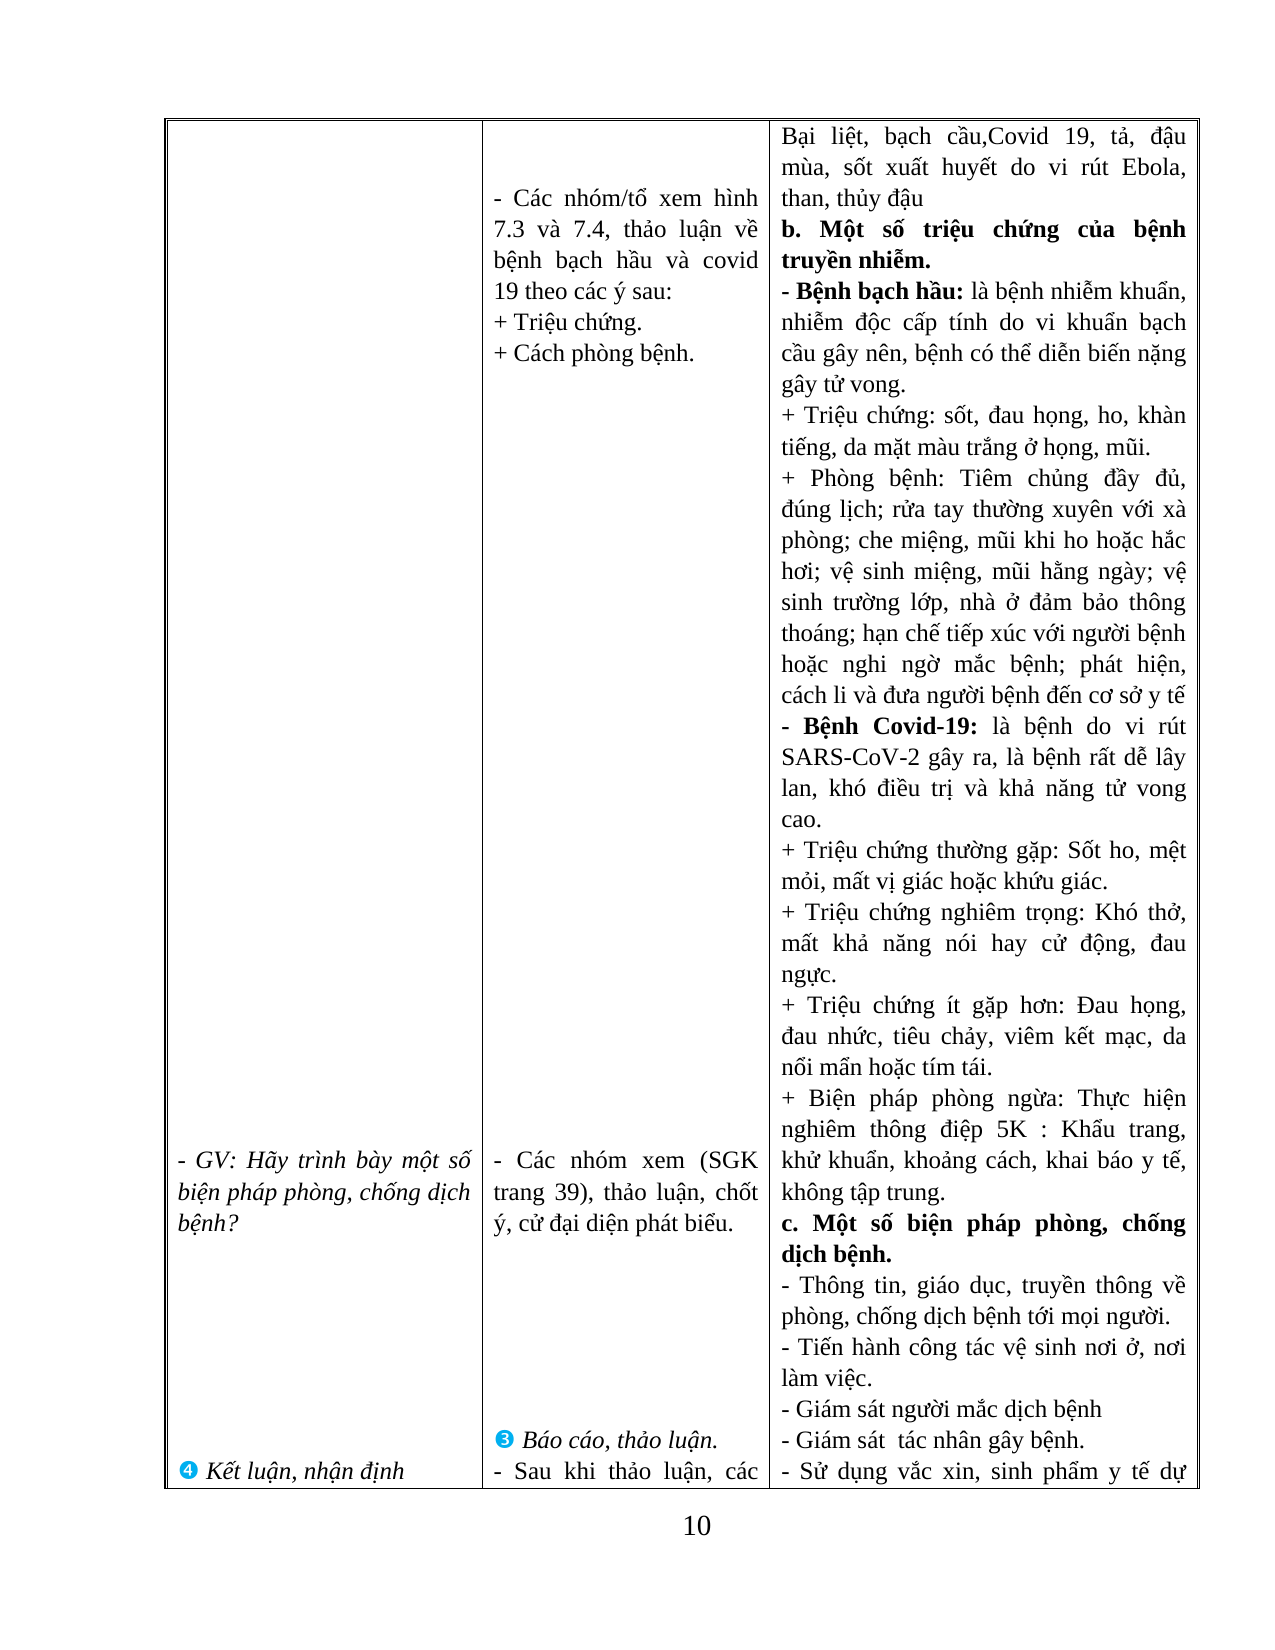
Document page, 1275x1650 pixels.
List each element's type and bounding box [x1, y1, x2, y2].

table_cell [168, 121, 482, 1487]
table_cell [483, 121, 769, 1487]
table_cell [770, 121, 1197, 1487]
